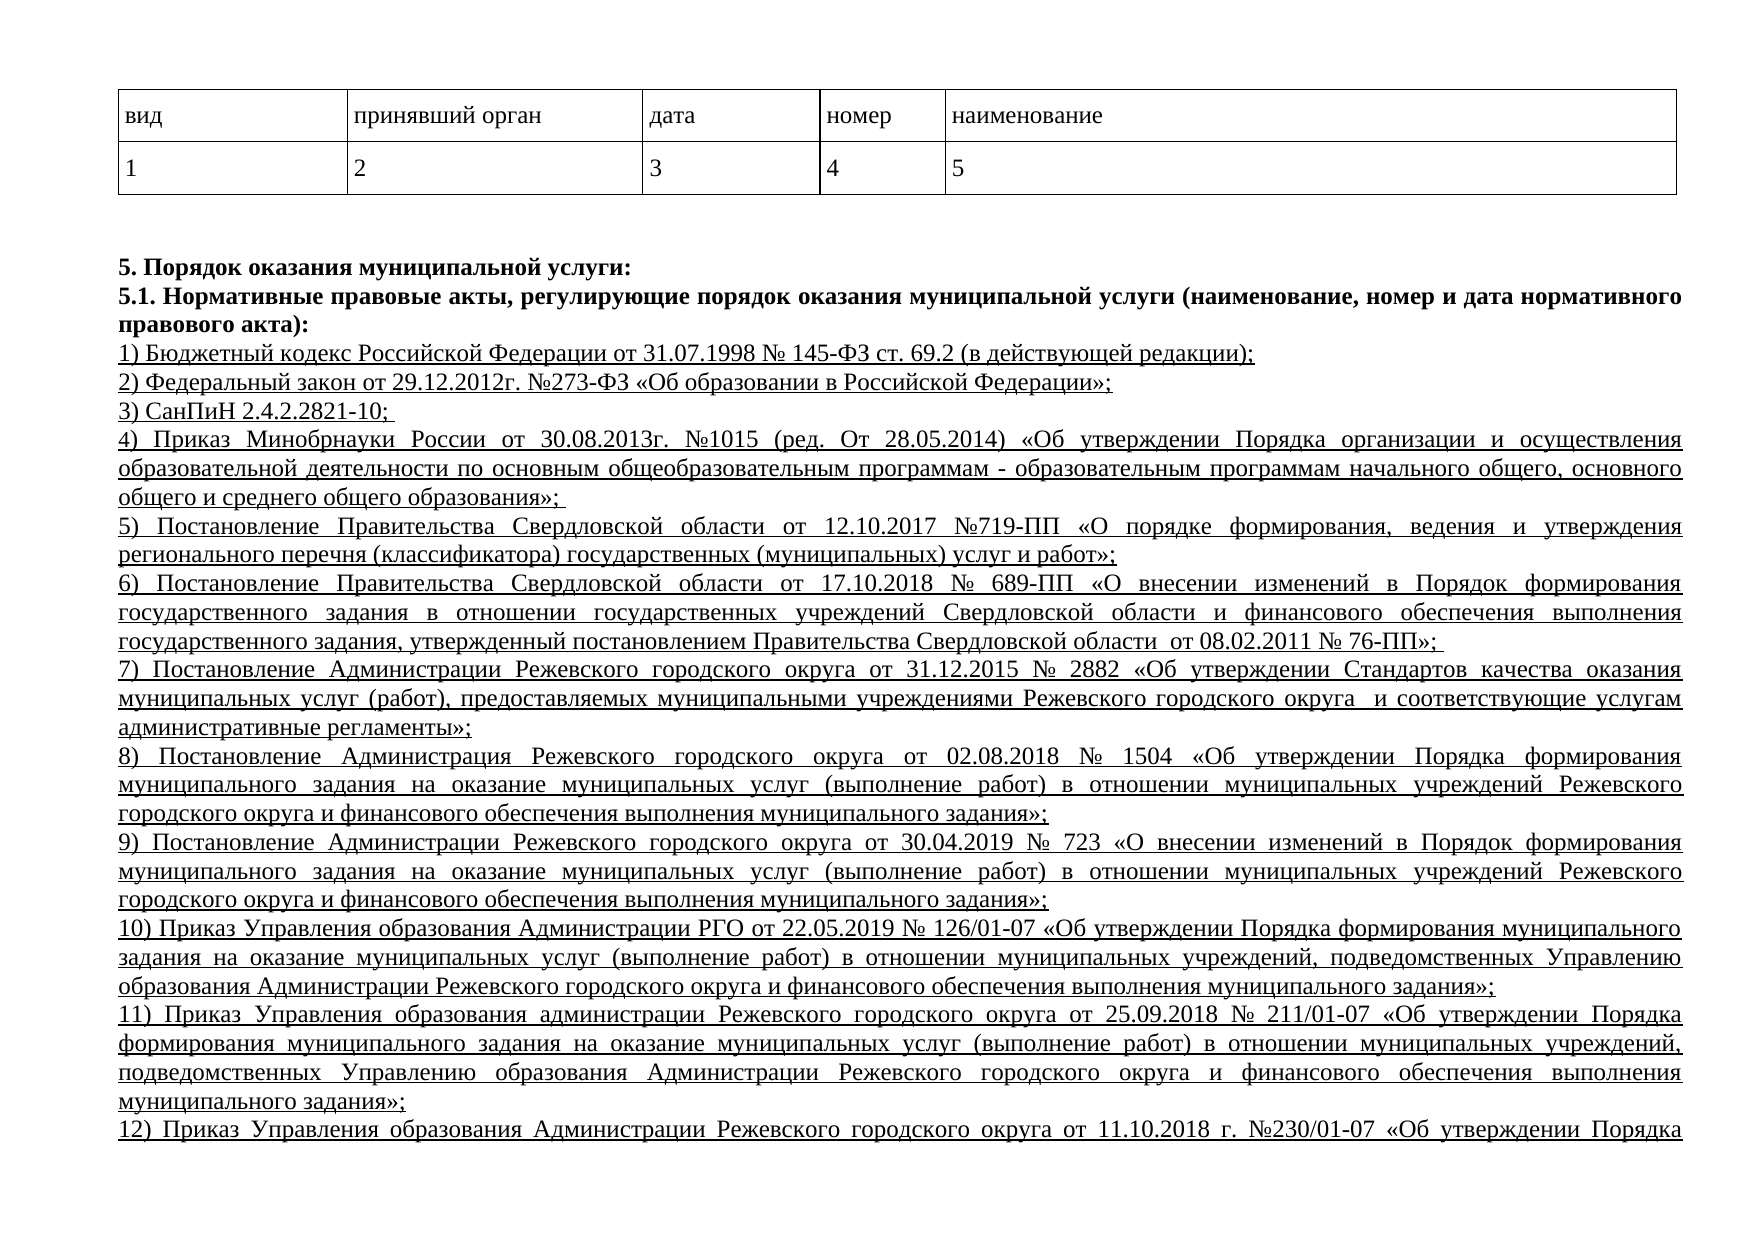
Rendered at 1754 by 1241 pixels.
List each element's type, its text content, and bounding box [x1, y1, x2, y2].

text 5. Порядок оказания муниципальной услуги: [118, 252, 1683, 281]
text 11) Приказ Управления образования администрации Режевского городского округа от 25.09.2018 № 211/01-07 «Об утверждении Порядка формирования муниципального задания на оказание муниципальных услуг (выполнение работ) в отношении муниципальных учреждений, подведомственных Управлению образования Администрации Режевского городского округа и финансового обеспечения выполнения муниципального задания»; [118, 1055, 1683, 1082]
text 4) Приказ Минобрнауки России от 30.08.2013г. №1015 (ред. От 28.05.2014) «Об утверждении Порядка организации и осуществления образовательной деятельности по основным общеобразовательным программам - образовательным программам начального общего, основного общего и среднего общего образования»; [118, 424, 1683, 449]
table_cell 2 [348, 142, 642, 193]
text 7) Постановление Администрации Режевского городского округа от 31.12.2015 № 2882 «Об утверждении Стандартов качества оказания муниципальных услуг (работ), предоставляемых муниципальными учреждениями Режевского городского округа и соответствующие услугам административные регламенты»; [118, 654, 1683, 679]
text 5.1. Нормативные правовые акты, регулирующие порядок оказания муниципальной услуги (наименование, номер и дата нормативного правового акта): [118, 281, 1683, 338]
text 6) Постановление Правительства Свердловской области от 17.10.2018 № 689-ПП «О внесении изменений в Порядок формирования государственного задания в отношении государственных учреждений Свердловской области и финансового обеспечения выполнения государственного задания, утвержденный постановлением Правительства Свердловской области от 08.02.2011 № 76-ПП»; [118, 595, 1683, 622]
text 11) Приказ Управления образования администрации Режевского городского округа от 25.09.2018 № 211/01-07 «Об утверждении Порядка формирования муниципального задания на оказание муниципальных услуг (выполнение работ) в отношении муниципальных учреждений, подведомственных Управлению образования Администрации Режевского городского округа и финансового обеспечения выполнения муниципального задания»; [118, 1026, 1683, 1053]
table_cell принявший орган [348, 90, 642, 141]
text 3) СанПиН 2.4.2.2821-10; [118, 396, 1683, 424]
text 10) Приказ Управления образования Администрации РГО от 22.05.2019 № 126/01-07 «Об утверждении Порядка формирования муниципального задания на оказание муниципальных услуг (выполнение работ) в отношении муниципальных учреждений, подведомственных Управлению образования Администрации Режевского городского округа и финансового обеспечения выполнения муниципального задания»; [118, 913, 1683, 967]
table_cell 1 [119, 142, 347, 193]
table_cell дата [643, 90, 819, 141]
table_cell номер [821, 90, 945, 141]
text 5) Постановление Правительства Свердловской области от 12.10.2017 №719-ПП «О порядке формирования, ведения и утверждения регионального перечня (классификатора) государственных (муниципальных) услуг и работ»; [118, 537, 1683, 568]
table_cell наименование [946, 90, 1676, 141]
table_cell 4 [821, 142, 945, 193]
text 9) Постановление Администрации Режевского городского округа от 30.04.2019 № 723 «О внесении изменений в Порядок формирования муниципального задания на оказание муниципальных услуг (выполнение работ) в отношении муниципальных учреждений Режевского городского округа и финансового обеспечения выполнения муниципального задания»; [118, 882, 1683, 913]
table_cell 3 [643, 142, 819, 193]
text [118, 1114, 1683, 1139]
text 6) Постановление Правительства Свердловской области от 17.10.2018 № 689-ПП «О внесении изменений в Порядок формирования государственного задания в отношении государственных учреждений Свердловской области и финансового обеспечения выполнения государственного задания, утвержденный постановлением Правительства Свердловской области от 08.02.2011 № 76-ПП»; [118, 623, 1683, 654]
text 10) Приказ Управления образования Администрации РГО от 22.05.2019 № 126/01-07 «Об утверждении Порядка формирования муниципального задания на оказание муниципальных услуг (выполнение работ) в отношении муниципальных учреждений, подведомственных Управлению образования Администрации Режевского городского округа и финансового обеспечения выполнения муниципального задания»; [118, 968, 1683, 999]
table_cell 5 [946, 142, 1676, 193]
text 6) Постановление Правительства Свердловской области от 17.10.2018 № 689-ПП «О внесении изменений в Порядок формирования государственного задания в отношении государственных учреждений Свердловской области и финансового обеспечения выполнения государственного задания, утвержденный постановлением Правительства Свердловской области от 08.02.2011 № 76-ПП»; [118, 568, 1683, 593]
text 8) Постановление Администрация Режевского городского округа от 02.08.2018 № 1504 «Об утверждении Порядка формирования муниципального задания на оказание муниципальных услуг (выполнение работ) в отношении муниципальных учреждений Режевского городского округа и финансового обеспечения выполнения муниципального задания»; [118, 796, 1683, 827]
text 9) Постановление Администрации Режевского городского округа от 30.04.2019 № 723 «О внесении изменений в Порядок формирования муниципального задания на оказание муниципальных услуг (выполнение работ) в отношении муниципальных учреждений Режевского городского округа и финансового обеспечения выполнения муниципального задания»; [118, 827, 1683, 852]
text 1) Бюджетный кодекс Российской Федерации от 31.07.1998 № 145-ФЗ ст. 69.2 (в действующей редакции); [118, 338, 1683, 367]
text 9) Постановление Администрации Режевского городского округа от 30.04.2019 № 723 «О внесении изменений в Порядок формирования муниципального задания на оказание муниципальных услуг (выполнение работ) в отношении муниципальных учреждений Режевского городского округа и финансового обеспечения выполнения муниципального задания»; [118, 853, 1683, 881]
text 7) Постановление Администрации Режевского городского округа от 31.12.2015 № 2882 «Об утверждении Стандартов качества оказания муниципальных услуг (работ), предоставляемых муниципальными учреждениями Режевского городского округа и соответствующие услугам административные регламенты»; [118, 681, 1683, 708]
text 2) Федеральный закон от 29.12.2012г. №273-ФЗ «Об образовании в Российской Федерации»; [118, 367, 1683, 396]
text 8) Постановление Администрация Режевского городского округа от 02.08.2018 № 1504 «Об утверждении Порядка формирования муниципального задания на оказание муниципальных услуг (выполнение работ) в отношении муниципальных учреждений Режевского городского округа и финансового обеспечения выполнения муниципального задания»; [118, 741, 1683, 794]
text 11) Приказ Управления образования администрации Режевского городского округа от 25.09.2018 № 211/01-07 «Об утверждении Порядка формирования муниципального задания на оказание муниципальных услуг (выполнение работ) в отношении муниципальных учреждений, подведомственных Управлению образования Администрации Режевского городского округа и финансового обеспечения выполнения муниципального задания»; [118, 1083, 1683, 1114]
table_cell вид [119, 90, 347, 141]
text 5) Постановление Правительства Свердловской области от 12.10.2017 №719-ПП «О порядке формирования, ведения и утверждения регионального перечня (классификатора) государственных (муниципальных) услуг и работ»; [118, 511, 1683, 536]
text 4) Приказ Минобрнауки России от 30.08.2013г. №1015 (ред. От 28.05.2014) «Об утверждении Порядка организации и осуществления образовательной деятельности по основным общеобразовательным программам - образовательным программам начального общего, основного общего и среднего общего образования»; [118, 451, 1683, 478]
text 11) Приказ Управления образования администрации Режевского городского округа от 25.09.2018 № 211/01-07 «Об утверждении Порядка формирования муниципального задания на оказание муниципальных услуг (выполнение работ) в отношении муниципальных учреждений, подведомственных Управлению образования Администрации Режевского городского округа и финансового обеспечения выполнения муниципального задания»; [118, 999, 1683, 1024]
text 4) Приказ Минобрнауки России от 30.08.2013г. №1015 (ред. От 28.05.2014) «Об утверждении Порядка организации и осуществления образовательной деятельности по основным общеобразовательным программам - образовательным программам начального общего, основного общего и среднего общего образования»; [118, 480, 1683, 511]
text 7) Постановление Администрации Режевского городского округа от 31.12.2015 № 2882 «Об утверждении Стандартов качества оказания муниципальных услуг (работ), предоставляемых муниципальными учреждениями Режевского городского округа и соответствующие услугам административные регламенты»; [118, 710, 1683, 741]
